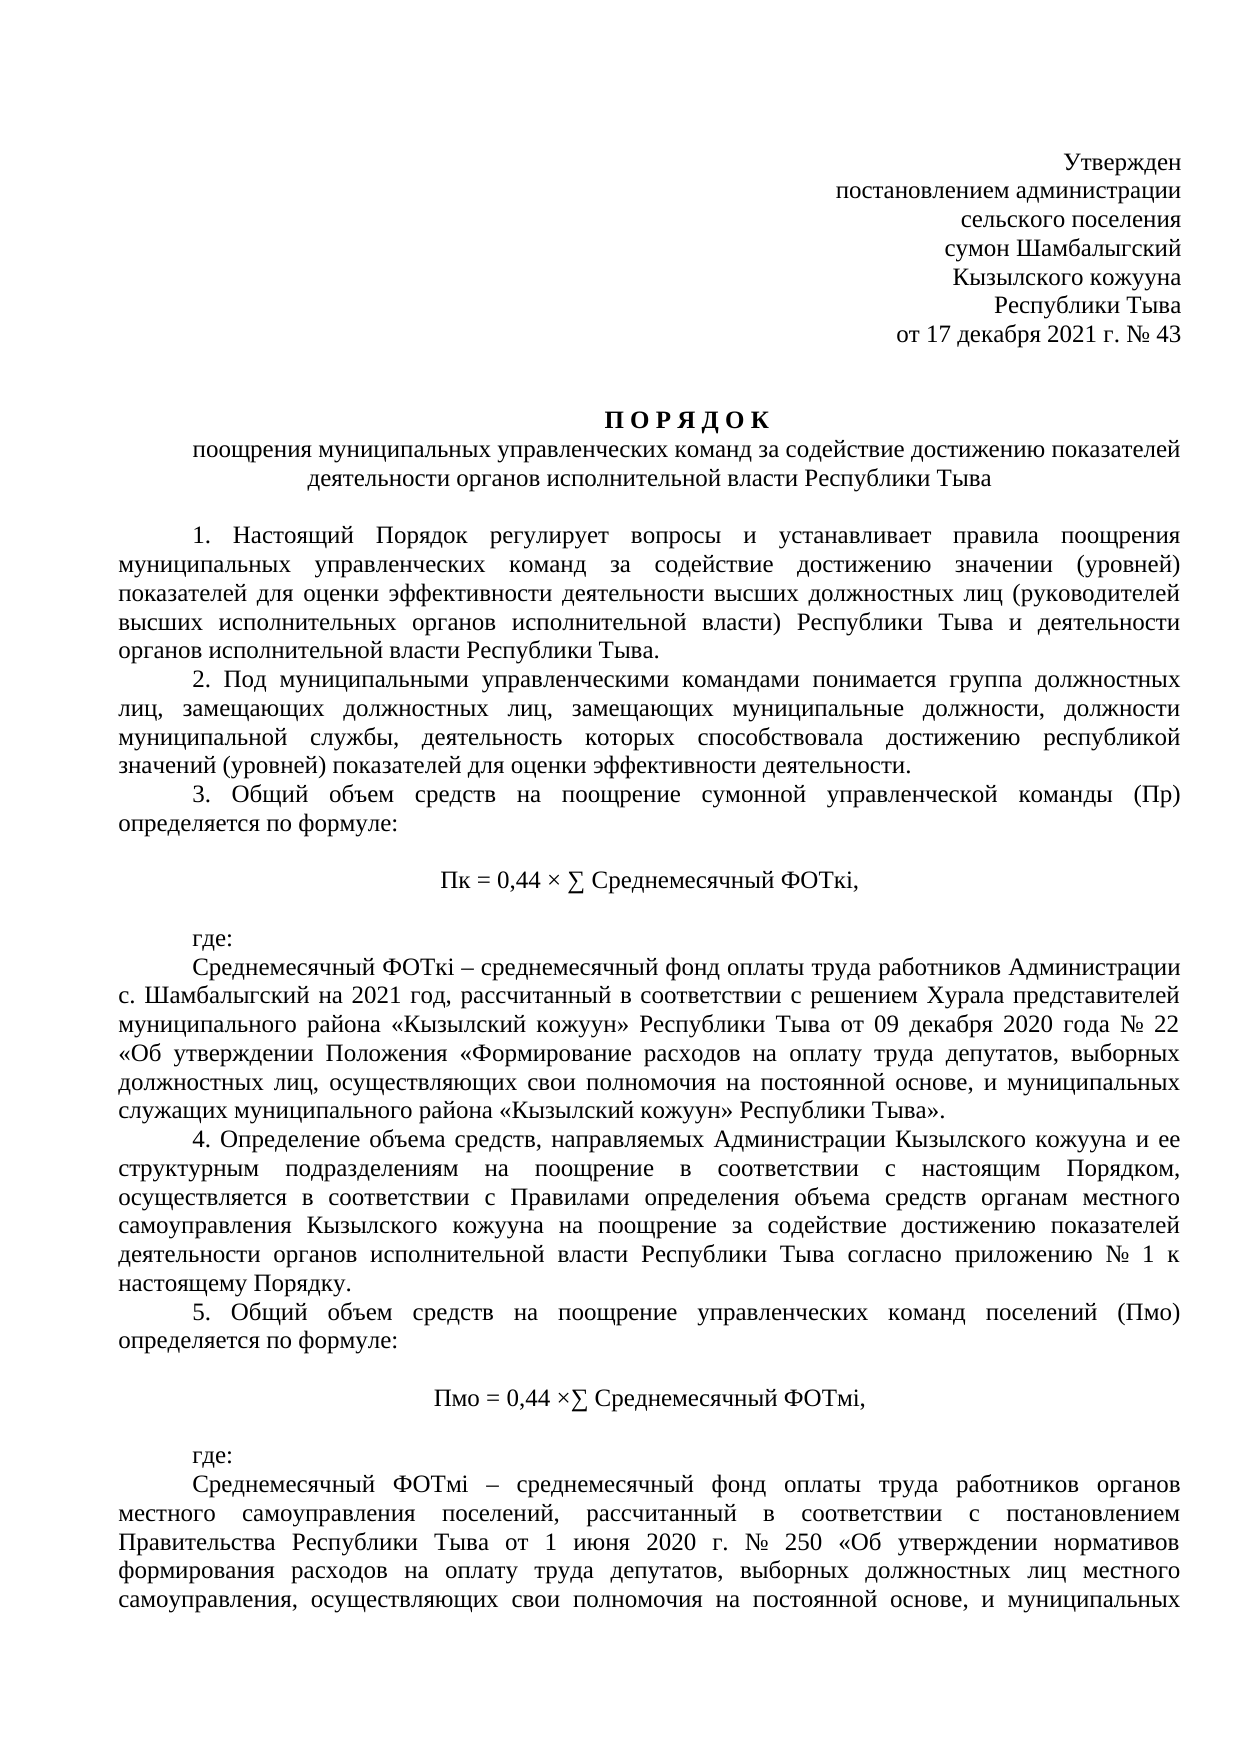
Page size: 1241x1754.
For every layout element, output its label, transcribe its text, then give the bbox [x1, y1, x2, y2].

text 1. Настоящий Порядок регулирует вопросы и устанавливает правила поощрения муниципальных управленческих команд за содействие достижению значении (уровней) показателей для оценки эффективности деятельности высших должностных лиц (руководителей высших исполнительных органов исполнительной власти) Республики Тыва и деятельности органов исполнительной власти Республики Тыва. [118, 521, 1181, 664]
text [118, 1469, 1181, 1613]
text поощрения муниципальных управленческих команд за содействие достижению показателей деятельности органов исполнительной власти Республики Тыва [118, 434, 1181, 492]
text от 17 декабря 2021 г. № 43 [118, 319, 1181, 348]
text сельского поселения [118, 204, 1181, 233]
text Кызылского кожууна [118, 262, 1181, 291]
text сумон Шамбалыгский [118, 233, 1181, 262]
text где: [118, 923, 1181, 952]
text 3. Общий объем средств на поощрение сумонной управленческой команды (Пр) определяется по формуле: [118, 779, 1181, 837]
text Пк = 0,44 × ∑ Среднемесячный ФОТкi, [118, 866, 1181, 894]
text Республики Тыва [118, 291, 1181, 319]
text 5. Общий объем средств на поощрение управленческих команд поселений (Пмо) определяется по формуле: [118, 1297, 1181, 1354]
text 4. Определение объема средств, направляемых Администрации Кызылского кожууна и ее структурным подразделениям на поощрение в соответствии с настоящим Порядком, осуществляется в соответствии с Правилами определения объема средств органам местного самоуправления Кызылского кожууна на поощрение за содействие достижению показателей деятельности органов исполнительной власти Республики Тыва согласно приложению № 1 к настоящему Порядку. [118, 1124, 1181, 1297]
text Утвержден [118, 147, 1181, 176]
text Среднемесячный ФОТкi – среднемесячный фонд оплаты труда работников Администрации с. Шамбалыгский на 2021 год, рассчитанный в соответствии с решением Хурала представителей муниципального района «Кызылский кожуун» Республики Тыва от 09 декабря 2020 года № 22 «Об утверждении Положения «Формирование расходов на оплату труда депутатов, выборных должностных лиц, осуществляющих свои полномочия на постоянной основе, и муниципальных служащих муниципального района «Кызылский кожуун» Республики Тыва». [118, 952, 1181, 1124]
text П О Р Я Д О К [118, 406, 1181, 434]
text где: [118, 1441, 1181, 1469]
text Пмо = 0,44 ×∑ Среднемесячный ФОТмi, [118, 1383, 1181, 1412]
text постановлением администрации [118, 176, 1181, 204]
text 2. Под муниципальными управленческими командами понимается группа должностных лиц, замещающих должностных лиц, замещающих муниципальные должности, должности муниципальной службы, деятельность которых способствовала достижению республикой значений (уровней) показателей для оценки эффективности деятельности. [118, 664, 1181, 779]
